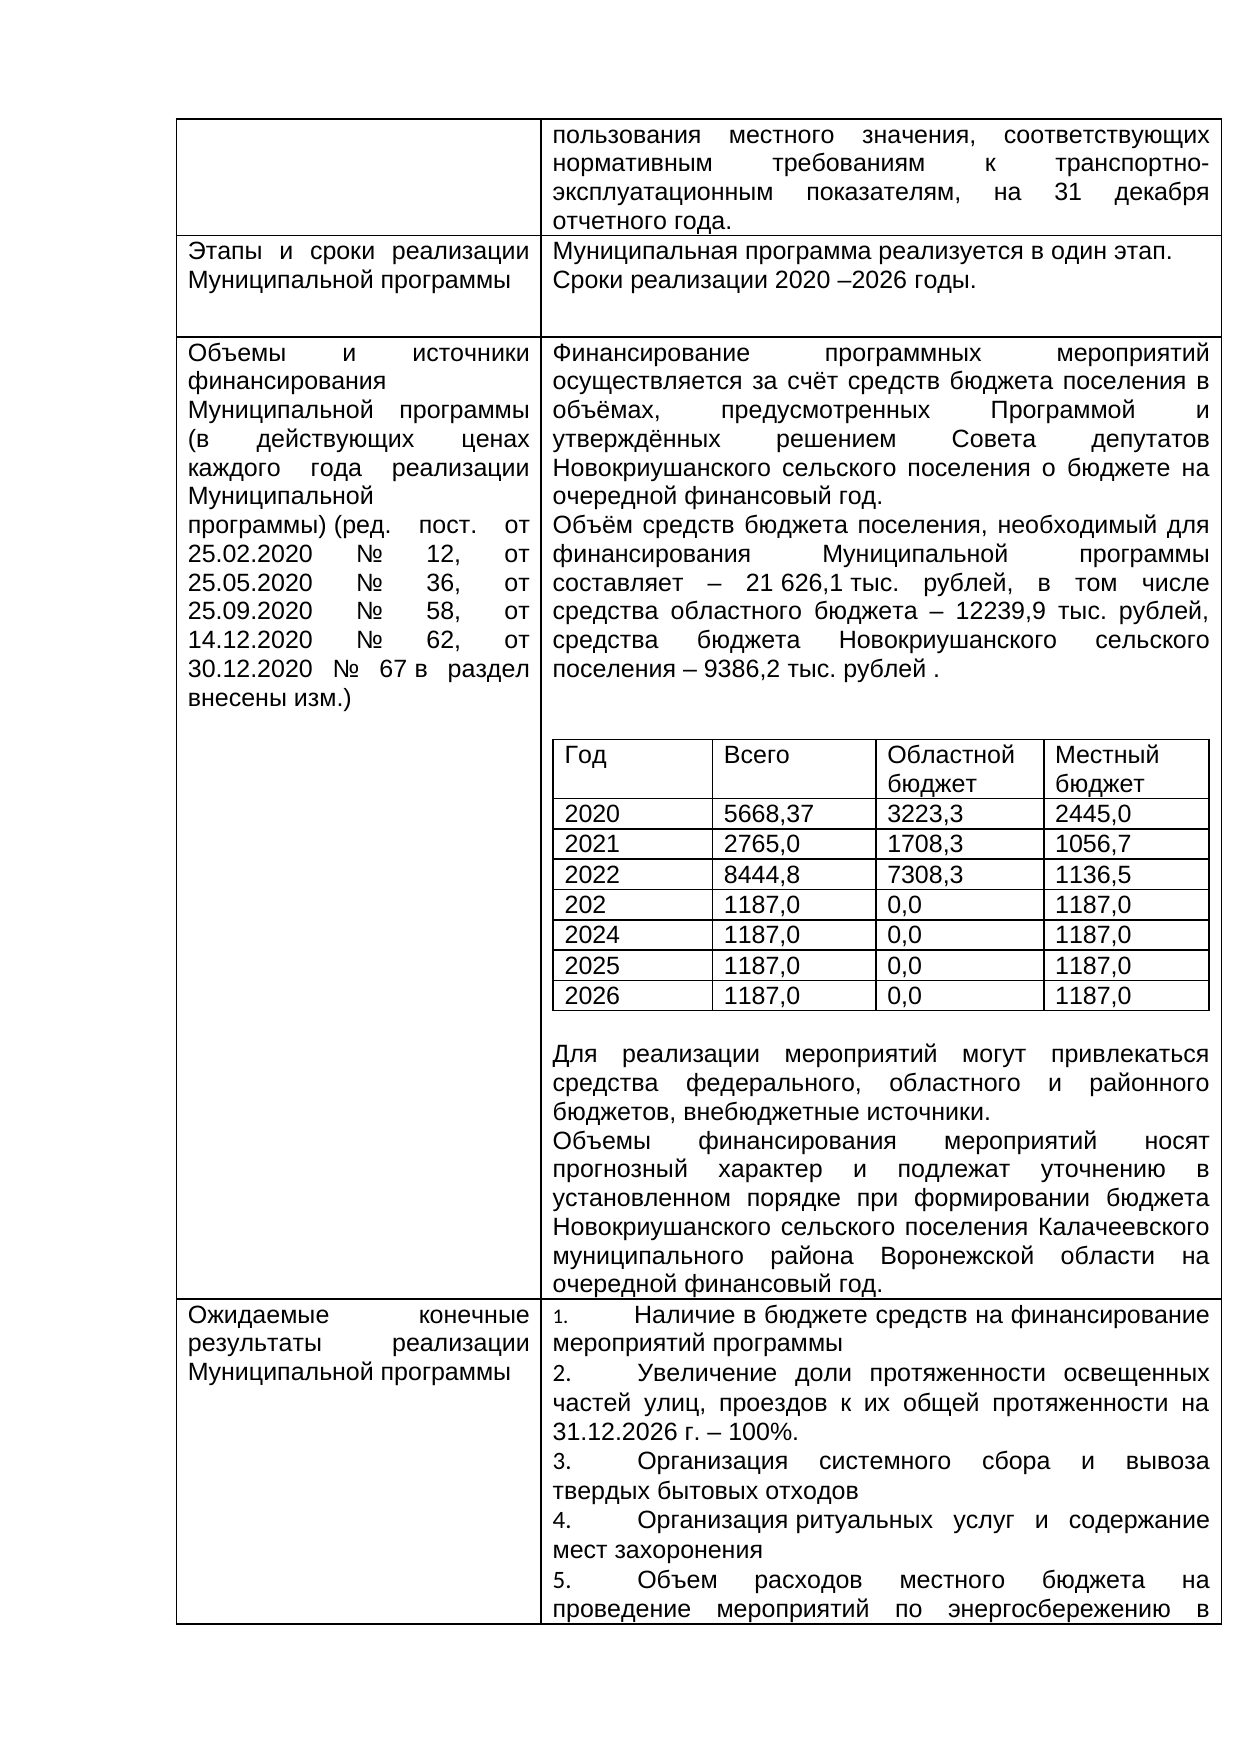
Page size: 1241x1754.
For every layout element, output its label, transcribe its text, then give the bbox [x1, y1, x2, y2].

table_cell Финансирование программных мероприятий осуществляется за счёт средств бюджета поселения в объёмах, предусмотренных Программой и утверждённых решением Совета депутатов Новокриушанского сельского поселения о бюджете на очередной финансовый год. Объём средств бюджета поселения, необходимый для финансирования Муниципальной программы составляет – 21 626,1 тыс. рублей, в том числе средства областного бюджета – 12239,9 тыс. рублей, средства бюджета Новокриушанского сельского поселения – 9386,2 тыс. рублей . Для реализации мероприятий могут привлекаться средства федерального, областного и районного бюджетов, внебюджетные источники. Объемы финансирования мероприятий носят прогнозный характер и подлежат уточнению в установленном порядке при формировании бюджета Новокриушанского сельского поселения Калачеевского муниципального района Воронежской области на очередной финансовый год. [542, 338, 1221, 1298]
table_cell Муниципальная программа реализуется в один этап. Сроки реализации 2020 –2026 годы. [542, 236, 1221, 336]
table_cell Этапы и сроки реализации Муниципальной программы [177, 236, 540, 336]
table_cell Объемы и источники финансирования Муниципальной программы (в действующих ценах каждого года реализации Муниципальной программы) (ред. пост. от 25.02.2020 № 12, от 25.05.2020 № 36, от 25.09.2020 № 58, от 14.12.2020 № 62, от 30.12.2020 № 67 в раздел внесены изм.) [177, 338, 540, 1298]
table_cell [542, 1300, 1221, 1623]
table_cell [542, 120, 1221, 235]
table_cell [177, 1300, 540, 1623]
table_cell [177, 120, 540, 235]
